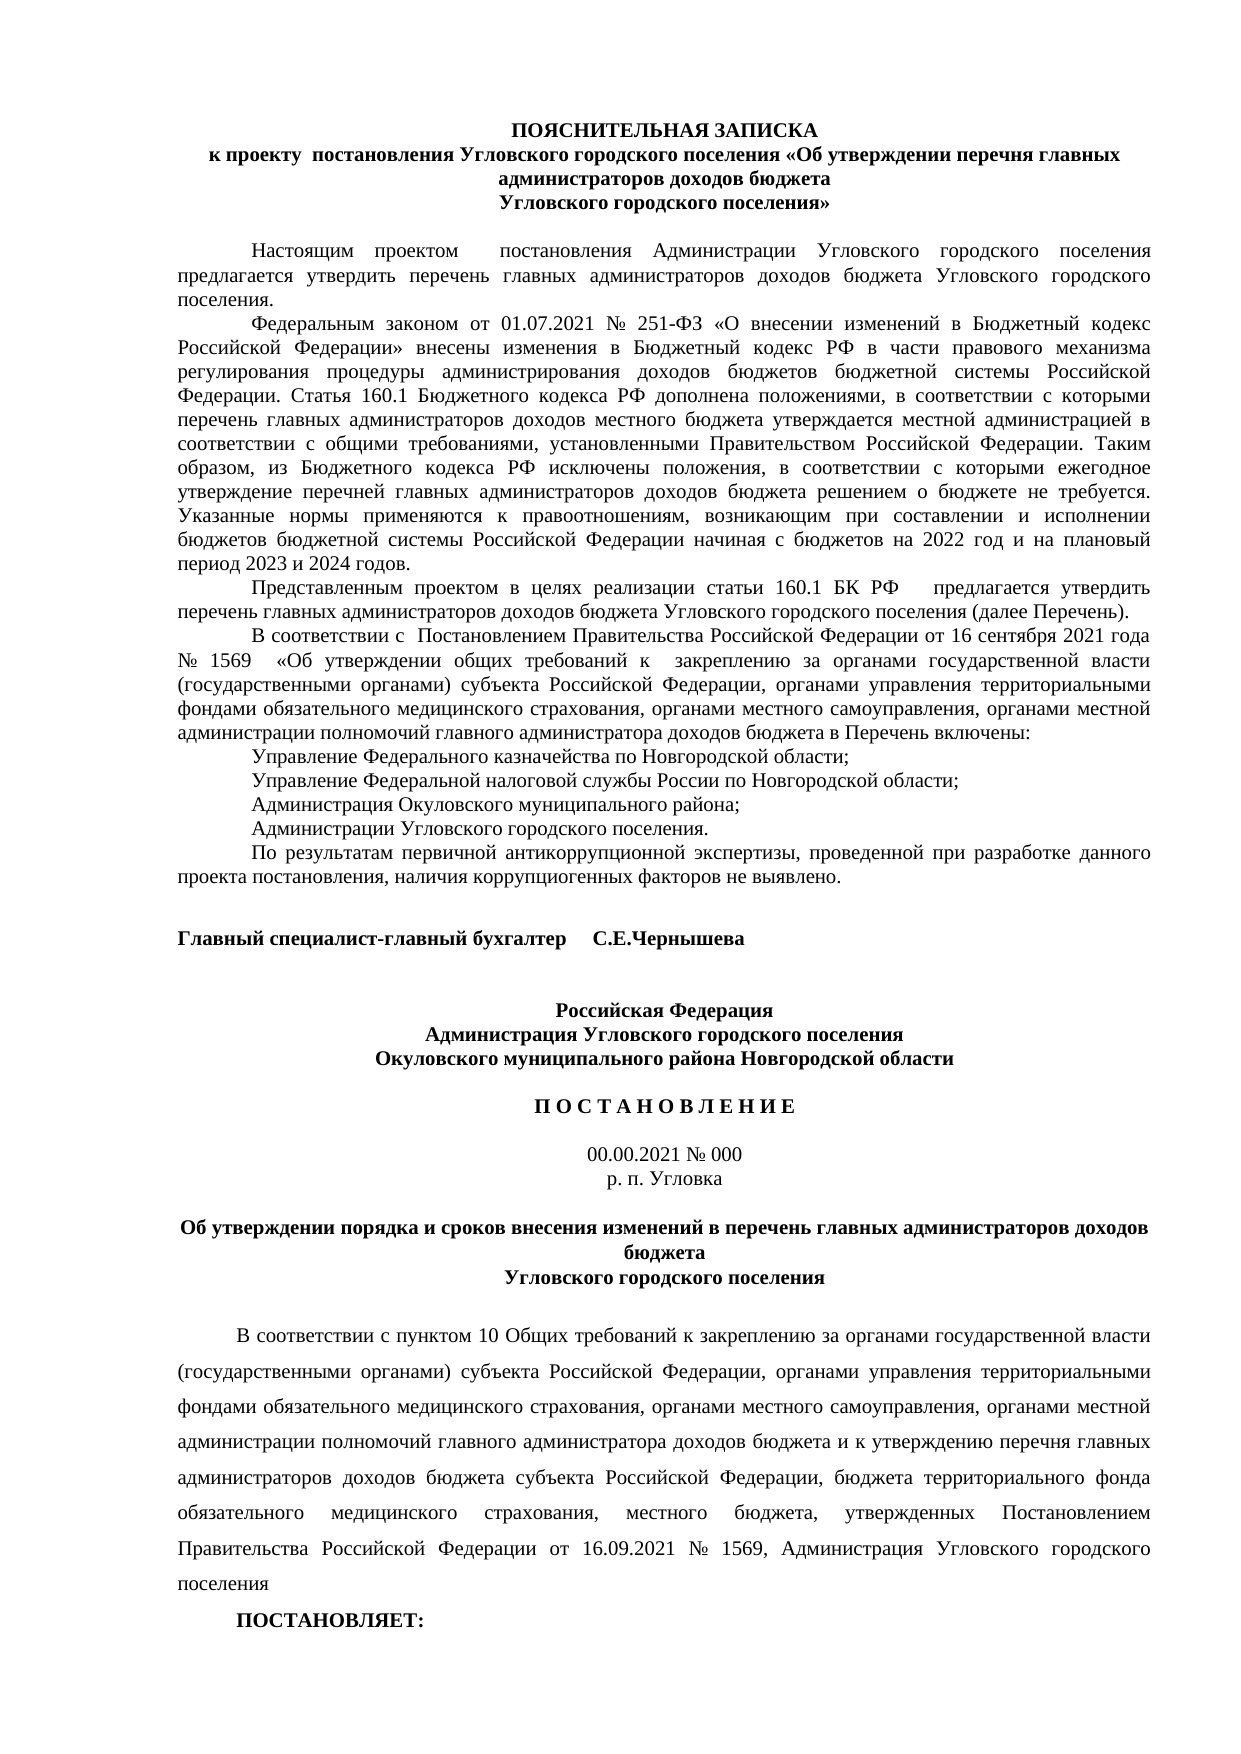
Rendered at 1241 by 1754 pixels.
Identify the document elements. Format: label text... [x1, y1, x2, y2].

text ПОЯСНИТЕЛЬНАЯ ЗАПИСКА [177, 118, 1152, 142]
text П О С Т А Н О В Л Е Н И Е [177, 1094, 1152, 1118]
text Настоящим проектом постановления Администрации Угловского городского поселения предлагается утвердить перечень главных администраторов доходов бюджета Угловского городского поселения. [177, 238, 1152, 311]
text Управление Федеральной налоговой службы России по Новгородской области; [177, 768, 1152, 792]
text 00.00.2021 № 000 [177, 1142, 1152, 1166]
text Российская Федерация [177, 998, 1152, 1022]
text Представленным проектом в целях реализации статьи 160.1 БК РФ предлагается утвердить перечень главных администраторов доходов бюджета Угловского городского поселения (далее Перечень). [177, 575, 1152, 623]
text Администрация Окуловского муниципального района; [177, 792, 1152, 816]
text В соответствии с пунктом 10 Общих требований к закреплению за органами государственной власти (государственными органами) субъекта Российской Федерации, органами управления территориальными фондами обязательного медицинского страхования, органами местного самоуправления, органами местной администрации полномочий главного администратора доходов бюджета и к утверждению перечня главных администраторов доходов бюджета субъекта Российской Федерации, бюджета территориального фонда обязательного медицинского страхования, местного бюджета, утвержденных Постановлением Правительства Российской Федерации от 16.09.2021 № 1569, Администрация Угловского городского поселения [177, 1314, 1152, 1598]
text Угловского городского поселения» [177, 190, 1152, 214]
text Угловского городского поселения [177, 1264, 1152, 1289]
text р. п. Угловка [177, 1166, 1152, 1190]
text Федеральным законом от 01.07.2021 № 251-ФЗ «О внесении изменений в Бюджетный кодекс Российской Федерации» внесены изменения в Бюджетный кодекс РФ в части правового механизма регулирования процедуры администрирования доходов бюджетов бюджетной системы Российской Федерации. Статья 160.1 Бюджетного кодекса РФ дополнена положениями, в соответствии с которыми перечень главных администраторов доходов местного бюджета утверждается местной администрацией в соответствии с общими требованиями, установленными Правительством Российской Федерации. Таким образом, из Бюджетного кодекса РФ исключены положения, в соответствии с которыми ежегодное утверждение перечней главных администраторов доходов бюджета решением о бюджете не требуется. Указанные нормы применяются к правоотношениям, возникающим при составлении и исполнении бюджетов бюджетной системы Российской Федерации начиная с бюджетов на 2022 год и на плановый период 2023 и 2024 годов. [177, 311, 1152, 575]
text Главный специалист-главный бухгалтер С.Е.Чернышева [177, 912, 1152, 950]
text Окуловского муниципального района Новгородской области [177, 1046, 1152, 1070]
text ПОСТАНОВЛЯЕТ: [177, 1598, 1152, 1635]
text По результатам первичной антикоррупционной экспертизы, проведенной при разработке данного проекта постановления, наличия коррупциогенных факторов не выявлено. [177, 840, 1152, 888]
text Об утверждении порядка и сроков внесения изменений в перечень главных администраторов доходов бюджета [177, 1214, 1152, 1264]
text Администрация Угловского городского поселения [177, 1022, 1152, 1046]
text Управление Федерального казначейства по Новгородской области; [177, 744, 1152, 768]
text В соответствии с Постановлением Правительства Российской Федерации от 16 сентября 2021 года № 1569 «Об утверждении общих требований к закреплению за органами государственной власти (государственными органами) субъекта Российской Федерации, органами управления территориальными фондами обязательного медицинского страхования, органами местного самоуправления, органами местной администрации полномочий главного администратора доходов бюджета в Перечень включены: [177, 623, 1152, 744]
text к проекту постановления Угловского городского поселения «Об утверждении перечня главных администраторов доходов бюджета [177, 142, 1152, 190]
text Администрации Угловского городского поселения. [177, 816, 1152, 840]
